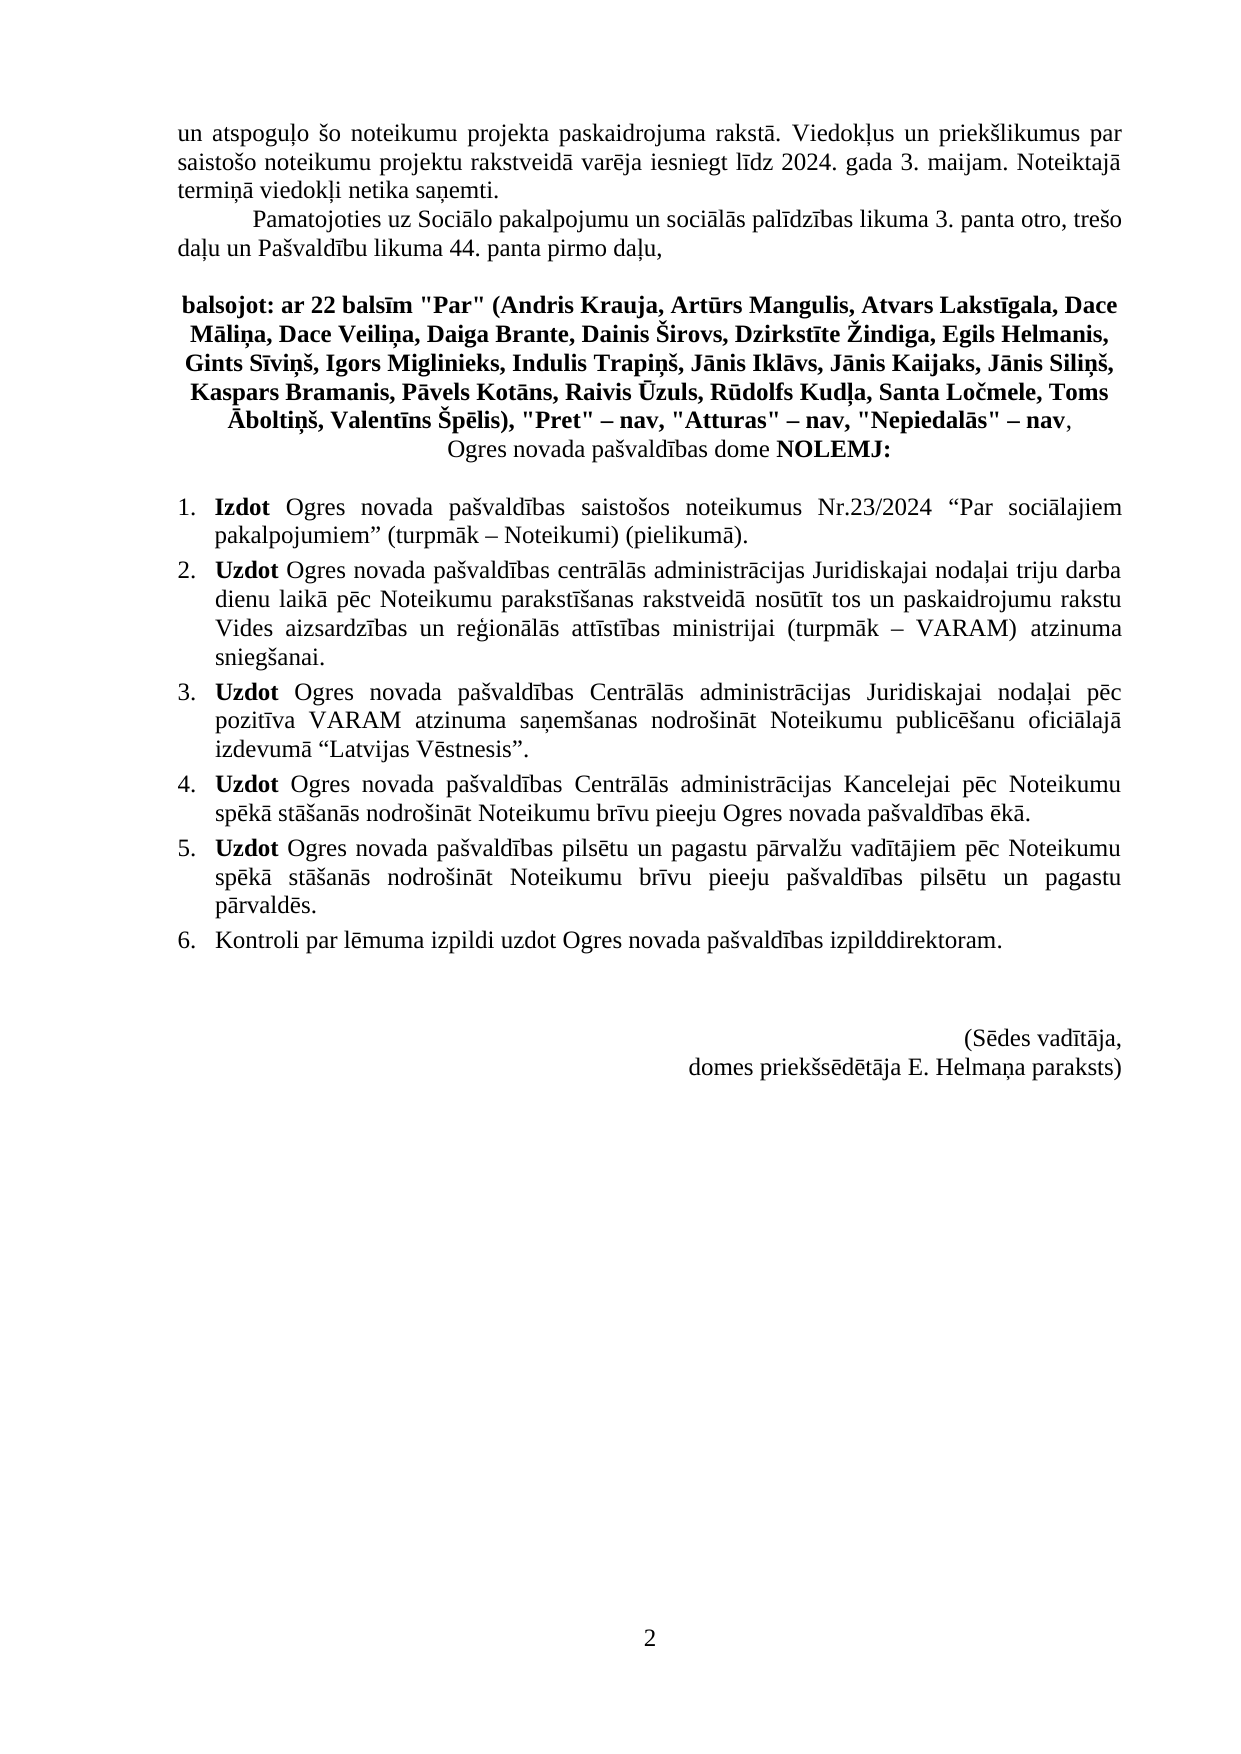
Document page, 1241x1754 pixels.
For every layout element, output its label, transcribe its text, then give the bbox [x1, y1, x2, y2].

text Ogres novada pašvaldības dome NOLEMJ: [177, 434, 1122, 463]
list Uzdot Ogres novada pašvaldības Centrālās administrācijas Juridiskajai nodaļai pēc pozitīva VARAM atzinuma saņemšanas nodrošināt Noteikumu publicēšanu oficiālajā izdevumā “Latvijas Vēstnesis”. [177, 677, 1122, 763]
list Kontroli par lēmuma izpildi uzdot Ogres novada pašvaldības izpilddirektoram. [177, 926, 1122, 954]
text Pamatojoties uz Sociālo pakalpojumu un sociālās palīdzības likuma 3. panta otro, trešo daļu un Pašvaldību likuma 44. panta pirmo daļu, [177, 204, 1122, 262]
text balsojot: ar 22 balsīm "Par" (Andris Krauja, Artūrs Mangulis, Atvars Lakstīgala, Dace Māliņa, Dace Veiliņa, Daiga Brante, Dainis Širovs, Dzirkstīte Žindiga, Egils Helmanis, Gints Sīviņš, Igors Miglinieks, Indulis Trapiņš, Jānis Iklāvs, Jānis Kaijaks, Jānis Siliņš, Kaspars Bramanis, Pāvels Kotāns, Raivis Ūzuls, Rūdolfs Kudļa, Santa Ločmele, Toms Āboltiņš, Valentīns Špēlis), "Pret" – nav, "Atturas" – nav, "Nepiedalās" – nav, [177, 291, 1122, 434]
list Izdot Ogres novada pašvaldības saistošos noteikumus Nr.23/2024 “Par sociālajiem pakalpojumiem” (turpmāk – Noteikumi) (pielikumā). [177, 492, 1122, 549]
list Uzdot Ogres novada pašvaldības pilsētu un pagastu pārvalžu vadītājiem pēc Noteikumu spēkā stāšanās nodrošināt Noteikumu brīvu pieeju pašvaldības pilsētu un pagastu pārvaldēs. [177, 833, 1122, 919]
list Uzdot Ogres novada pašvaldības centrālās administrācijas Juridiskajai nodaļai triju darba dienu laikā pēc Noteikumu parakstīšanas rakstveidā nosūtīt tos un paskaidrojumu rakstu Vides aizsardzības un reģionālās attīstības ministrijai (turpmāk – VARAM) atzinuma sniegšanai. [177, 556, 1122, 671]
list Uzdot Ogres novada pašvaldības Centrālās administrācijas Kancelejai pēc Noteikumu spēkā stāšanās nodrošināt Noteikumu brīvu pieeju Ogres novada pašvaldības ēkā. [177, 769, 1122, 827]
text (Sēdes vadītāja, [177, 1023, 1122, 1052]
text domes priekšsēdētāja E. Helmaņa paraksts) [177, 1052, 1122, 1081]
